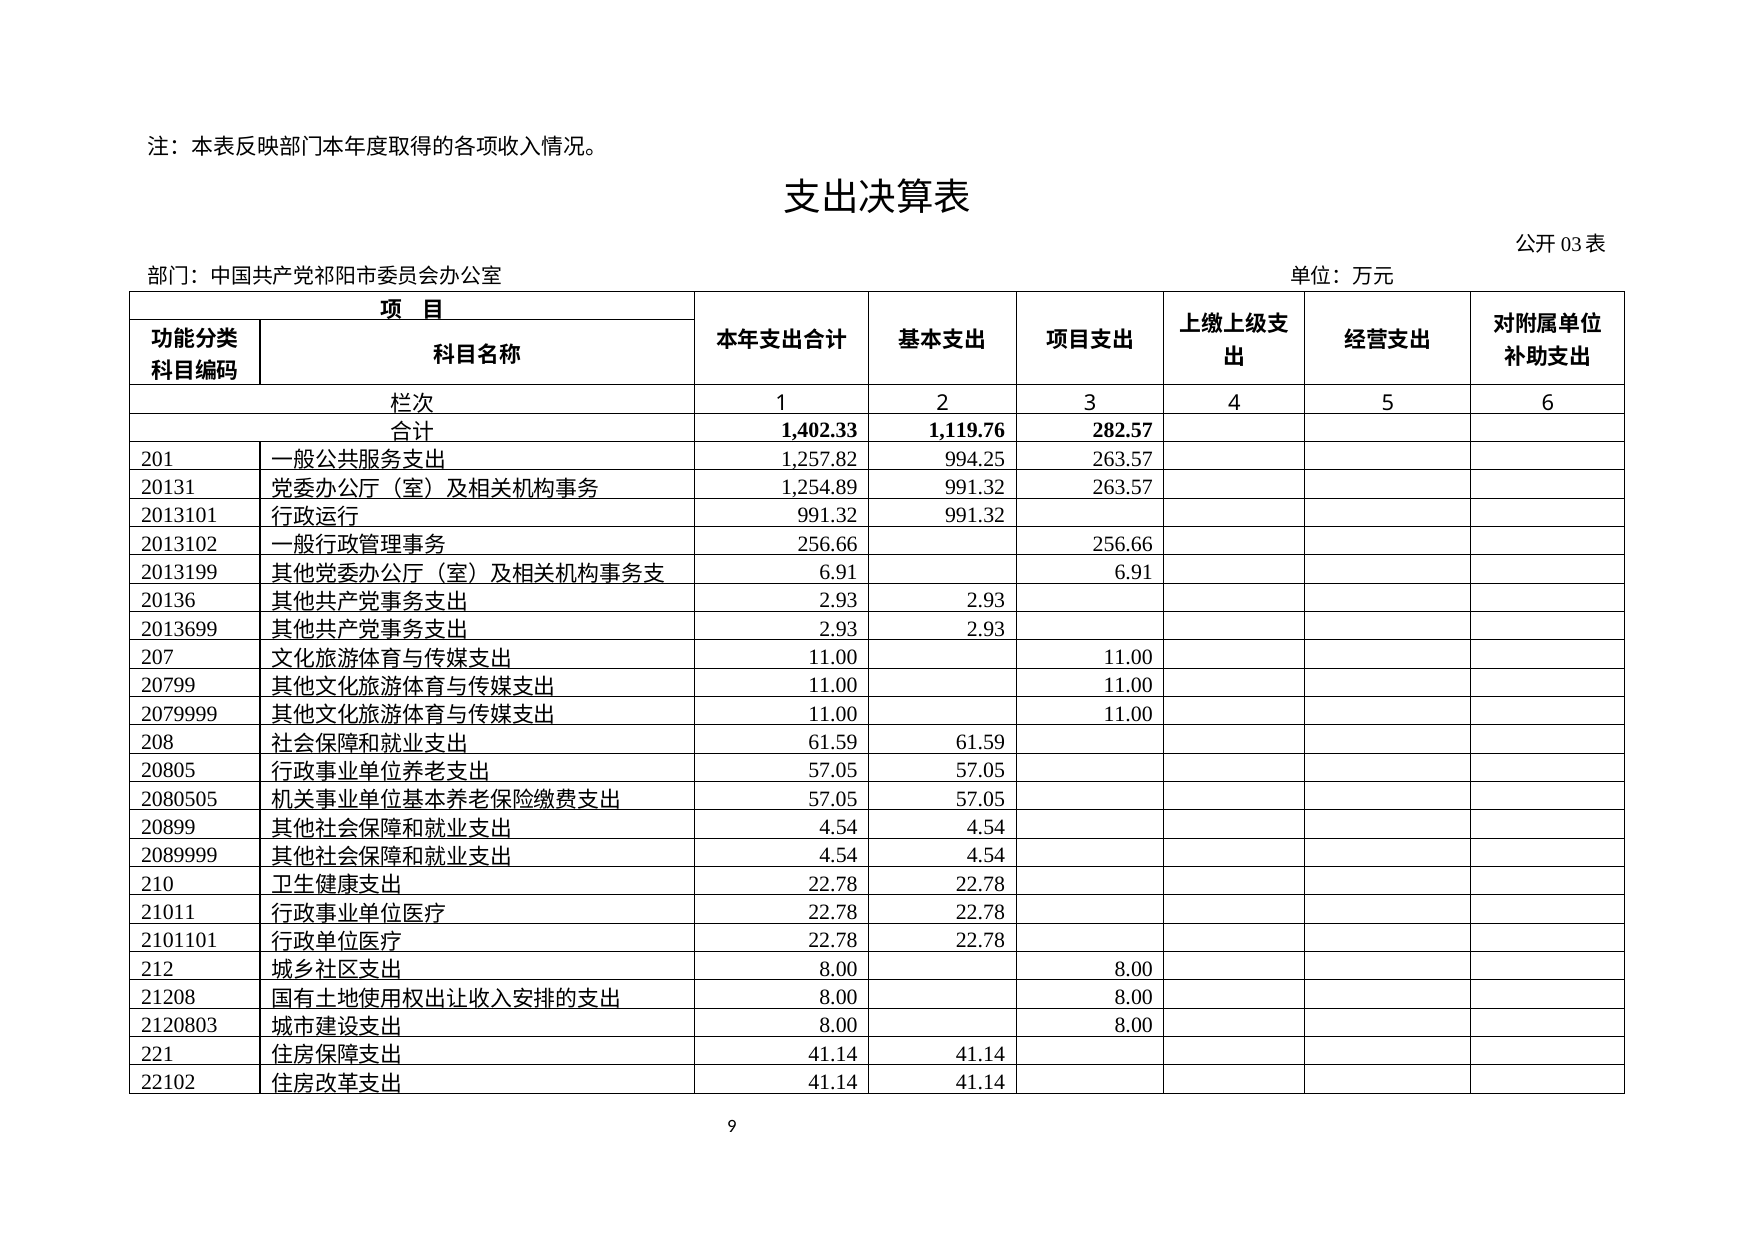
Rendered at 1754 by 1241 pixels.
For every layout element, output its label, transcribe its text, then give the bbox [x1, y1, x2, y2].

table_cell [1017, 612, 1163, 639]
table_cell 5 [1305, 385, 1470, 413]
table_cell [869, 980, 1016, 1008]
table_cell [1305, 810, 1470, 838]
table_cell [1471, 810, 1624, 838]
table_cell [1471, 612, 1624, 639]
table_cell 2101101 [130, 924, 259, 951]
table_cell [1305, 499, 1470, 526]
table_cell 212 [130, 952, 259, 979]
table_cell 201 [130, 442, 259, 469]
table_cell 22.78 [695, 867, 868, 894]
table_cell [1471, 867, 1624, 894]
table_cell [1164, 499, 1304, 526]
table_cell [1305, 555, 1470, 583]
table_cell [1471, 669, 1624, 696]
table_cell [1471, 555, 1624, 583]
table_cell 4 [1164, 385, 1304, 413]
table_cell 其他社会保障和就业支出 [261, 839, 694, 866]
table_cell 41.14 [695, 1037, 868, 1064]
table_cell 2089999 [130, 839, 259, 866]
table_cell 2120803 [130, 1009, 259, 1036]
table_cell [1305, 1037, 1470, 1064]
text 公开03表 [148, 226, 1606, 258]
table_cell 57.05 [869, 754, 1016, 781]
table_cell 一般行政管理事务 [261, 527, 694, 554]
table_cell 20131 [130, 470, 259, 498]
table_cell 社会保障和就业支出 [261, 725, 694, 753]
table_cell 8.00 [1017, 1009, 1163, 1036]
table_cell 城乡社区支出 [261, 952, 694, 979]
table_cell [1305, 924, 1470, 951]
table_cell 210 [130, 867, 259, 894]
table_cell 行政事业单位养老支出 [261, 754, 694, 781]
table_cell 22.78 [869, 895, 1016, 923]
table_cell 行政运行 [261, 499, 694, 526]
table_cell 其他共产党事务支出 [261, 612, 694, 639]
table_header 经营支出 [1305, 292, 1470, 384]
table_cell [1305, 414, 1470, 441]
table_cell 41.14 [869, 1037, 1016, 1064]
table_cell 263.57 [1017, 470, 1163, 498]
table_cell [1164, 924, 1304, 951]
table_cell 1,254.89 [695, 470, 868, 498]
table_cell 合计 [130, 414, 694, 441]
table_cell [1471, 527, 1624, 554]
table_header 本年支出合计 [695, 292, 868, 384]
table_cell [1017, 499, 1163, 526]
table_header 上缴上级支出 [1164, 292, 1304, 384]
table_cell 2013101 [130, 499, 259, 526]
table_cell [869, 952, 1016, 979]
text 部门：中国共产党祁阳市委员会办公室 单位：万元 [148, 258, 1606, 291]
table_cell [1471, 442, 1624, 469]
table_cell 57.05 [695, 782, 868, 809]
table_cell 991.32 [869, 499, 1016, 526]
table_cell 4.54 [695, 839, 868, 866]
table_cell [1164, 1009, 1304, 1036]
table_cell 2.93 [695, 612, 868, 639]
table_cell [1164, 839, 1304, 866]
table_cell 8.00 [695, 952, 868, 979]
table_cell [1471, 470, 1624, 498]
table_cell 4.54 [869, 839, 1016, 866]
table_cell [1305, 697, 1470, 724]
table_cell 22.78 [695, 924, 868, 951]
table_cell 2.93 [869, 612, 1016, 639]
table_cell 功能分类科目编码 [130, 320, 259, 384]
table_cell [1305, 980, 1470, 1008]
table_cell 1,402.33 [695, 414, 868, 441]
table_cell [1164, 584, 1304, 611]
table_cell [1164, 980, 1304, 1008]
table_cell [1164, 669, 1304, 696]
table_cell 其他党委办公厅（室）及相关机构事务支出 [261, 555, 694, 583]
table_cell 行政事业单位医疗 [261, 895, 694, 923]
table_cell [1471, 952, 1624, 979]
table_header 对附属单位补助支出 [1471, 292, 1624, 384]
table_cell 208 [130, 725, 259, 753]
table_cell 1 [695, 385, 868, 413]
table_cell 20899 [130, 810, 259, 838]
table_cell 2.93 [869, 584, 1016, 611]
table_cell 行政单位医疗 [261, 924, 694, 951]
table_cell [1305, 1009, 1470, 1036]
text 支出决算表 [148, 161, 1606, 226]
table_cell [1164, 640, 1304, 668]
table_cell 2 [869, 385, 1016, 413]
table_cell 其他文化旅游体育与传媒支出 [261, 697, 694, 724]
table_cell [1305, 754, 1470, 781]
table_cell 991.32 [869, 470, 1016, 498]
table_cell 994.25 [869, 442, 1016, 469]
table_cell [1471, 1065, 1624, 1093]
table_cell 991.32 [695, 499, 868, 526]
table_cell [869, 555, 1016, 583]
table_header 项 目 [130, 292, 694, 319]
table_cell 栏次 [130, 385, 694, 413]
table_cell [1164, 697, 1304, 724]
table_cell [1305, 640, 1470, 668]
table_cell [1471, 1037, 1624, 1064]
table_cell 一般公共服务支出 [261, 442, 694, 469]
table_cell 11.00 [695, 697, 868, 724]
table_cell 11.00 [1017, 669, 1163, 696]
table_cell 61.59 [695, 725, 868, 753]
table_cell [1164, 895, 1304, 923]
table_cell [1305, 867, 1470, 894]
table_cell 61.59 [869, 725, 1016, 753]
table_cell 8.00 [1017, 980, 1163, 1008]
table_cell 22.78 [869, 867, 1016, 894]
table_cell [1305, 725, 1470, 753]
table_cell 21208 [130, 980, 259, 1008]
table_cell 256.66 [1017, 527, 1163, 554]
table_cell [869, 640, 1016, 668]
table_cell [1471, 584, 1624, 611]
table_cell [1164, 612, 1304, 639]
table_cell 其他文化旅游体育与传媒支出 [261, 669, 694, 696]
table_cell [1471, 1009, 1624, 1036]
table_cell [1305, 839, 1470, 866]
table_cell [869, 527, 1016, 554]
table_cell [1164, 1037, 1304, 1064]
table_cell 282.57 [1017, 414, 1163, 441]
table_cell 其他社会保障和就业支出 [261, 810, 694, 838]
table_cell 城市建设支出 [261, 1009, 694, 1036]
table_cell 8.00 [695, 980, 868, 1008]
table_cell [1471, 895, 1624, 923]
table_cell 57.05 [695, 754, 868, 781]
table_cell [1017, 754, 1163, 781]
table_cell [1164, 527, 1304, 554]
table_cell [1164, 754, 1304, 781]
table_cell 22.78 [869, 924, 1016, 951]
table_cell 2013699 [130, 612, 259, 639]
table_cell [1017, 1037, 1163, 1064]
table_cell 11.00 [1017, 640, 1163, 668]
table_cell 11.00 [695, 669, 868, 696]
table_cell [1305, 470, 1470, 498]
table_cell 国有土地使用权出让收入安排的支出 [261, 980, 694, 1008]
table_cell 3 [1017, 385, 1163, 413]
table_cell 221 [130, 1037, 259, 1064]
table_cell [1017, 584, 1163, 611]
table_cell [1164, 470, 1304, 498]
table_cell 11.00 [695, 640, 868, 668]
table_cell 20805 [130, 754, 259, 781]
table_cell [1164, 810, 1304, 838]
table_cell [1305, 612, 1470, 639]
table_cell [1471, 640, 1624, 668]
table_cell 8.00 [1017, 952, 1163, 979]
table_cell 文化旅游体育与传媒支出 [261, 640, 694, 668]
table_cell [1164, 952, 1304, 979]
table_cell [1471, 414, 1624, 441]
table_cell [1164, 442, 1304, 469]
table_cell 207 [130, 640, 259, 668]
table_cell 4.54 [869, 810, 1016, 838]
table_cell [1305, 952, 1470, 979]
table_cell [1017, 725, 1163, 753]
table_cell [1471, 725, 1624, 753]
table_cell [1164, 1065, 1304, 1093]
table_cell [1305, 895, 1470, 923]
table_cell [1471, 697, 1624, 724]
table_cell 11.00 [1017, 697, 1163, 724]
table_cell [1017, 867, 1163, 894]
table_cell [1471, 499, 1624, 526]
table_cell 1,119.76 [869, 414, 1016, 441]
table_cell 6.91 [695, 555, 868, 583]
table_cell [1471, 839, 1624, 866]
table_cell [1471, 980, 1624, 1008]
table_cell 4.54 [695, 810, 868, 838]
table_cell [1305, 584, 1470, 611]
table_cell 6.91 [1017, 555, 1163, 583]
table_cell [1471, 754, 1624, 781]
table_cell [869, 1009, 1016, 1036]
table_cell 2.93 [695, 584, 868, 611]
table_cell [1164, 725, 1304, 753]
table_cell [1305, 527, 1470, 554]
table_header 项目支出 [1017, 292, 1163, 384]
table_cell 57.05 [869, 782, 1016, 809]
table_cell [1305, 669, 1470, 696]
table_cell [1017, 810, 1163, 838]
table_cell 2080505 [130, 782, 259, 809]
table_header 基本支出 [869, 292, 1016, 384]
table_cell 其他共产党事务支出 [261, 584, 694, 611]
table_cell [1017, 782, 1163, 809]
table_cell [869, 697, 1016, 724]
table_cell 机关事业单位基本养老保险缴费支出 [261, 782, 694, 809]
table_cell [1017, 924, 1163, 951]
table_cell [1471, 924, 1624, 951]
table_cell 41.14 [869, 1065, 1016, 1093]
table_cell [1164, 414, 1304, 441]
table_cell 41.14 [695, 1065, 868, 1093]
table_cell [1471, 782, 1624, 809]
table_cell 2079999 [130, 697, 259, 724]
table_cell [1305, 782, 1470, 809]
table_cell [1164, 867, 1304, 894]
table_cell 20799 [130, 669, 259, 696]
table_cell 256.66 [695, 527, 868, 554]
text 注：本表反映部门本年度取得的各项收入情况。 [148, 128, 1606, 161]
table_cell 党委办公厅（室）及相关机构事务 [261, 470, 694, 498]
table_cell 2013102 [130, 527, 259, 554]
table_cell 住房改革支出 [261, 1065, 694, 1093]
table_cell 科目名称 [261, 320, 694, 384]
table_cell [1017, 895, 1163, 923]
table_cell 20136 [130, 584, 259, 611]
table_cell [1305, 442, 1470, 469]
table_cell 住房保障支出 [261, 1037, 694, 1064]
table_cell 22102 [130, 1065, 259, 1093]
table_cell 卫生健康支出 [261, 867, 694, 894]
table_cell [1164, 782, 1304, 809]
table_cell 6 [1471, 385, 1624, 413]
table_cell [1164, 555, 1304, 583]
table_cell [1017, 1065, 1163, 1093]
table_cell 2013199 [130, 555, 259, 583]
table_cell 8.00 [695, 1009, 868, 1036]
table_cell [1017, 839, 1163, 866]
table_cell 22.78 [695, 895, 868, 923]
table_cell 21011 [130, 895, 259, 923]
table_cell 1,257.82 [695, 442, 868, 469]
table_cell 263.57 [1017, 442, 1163, 469]
table_cell [1305, 1065, 1470, 1093]
table_cell [869, 669, 1016, 696]
